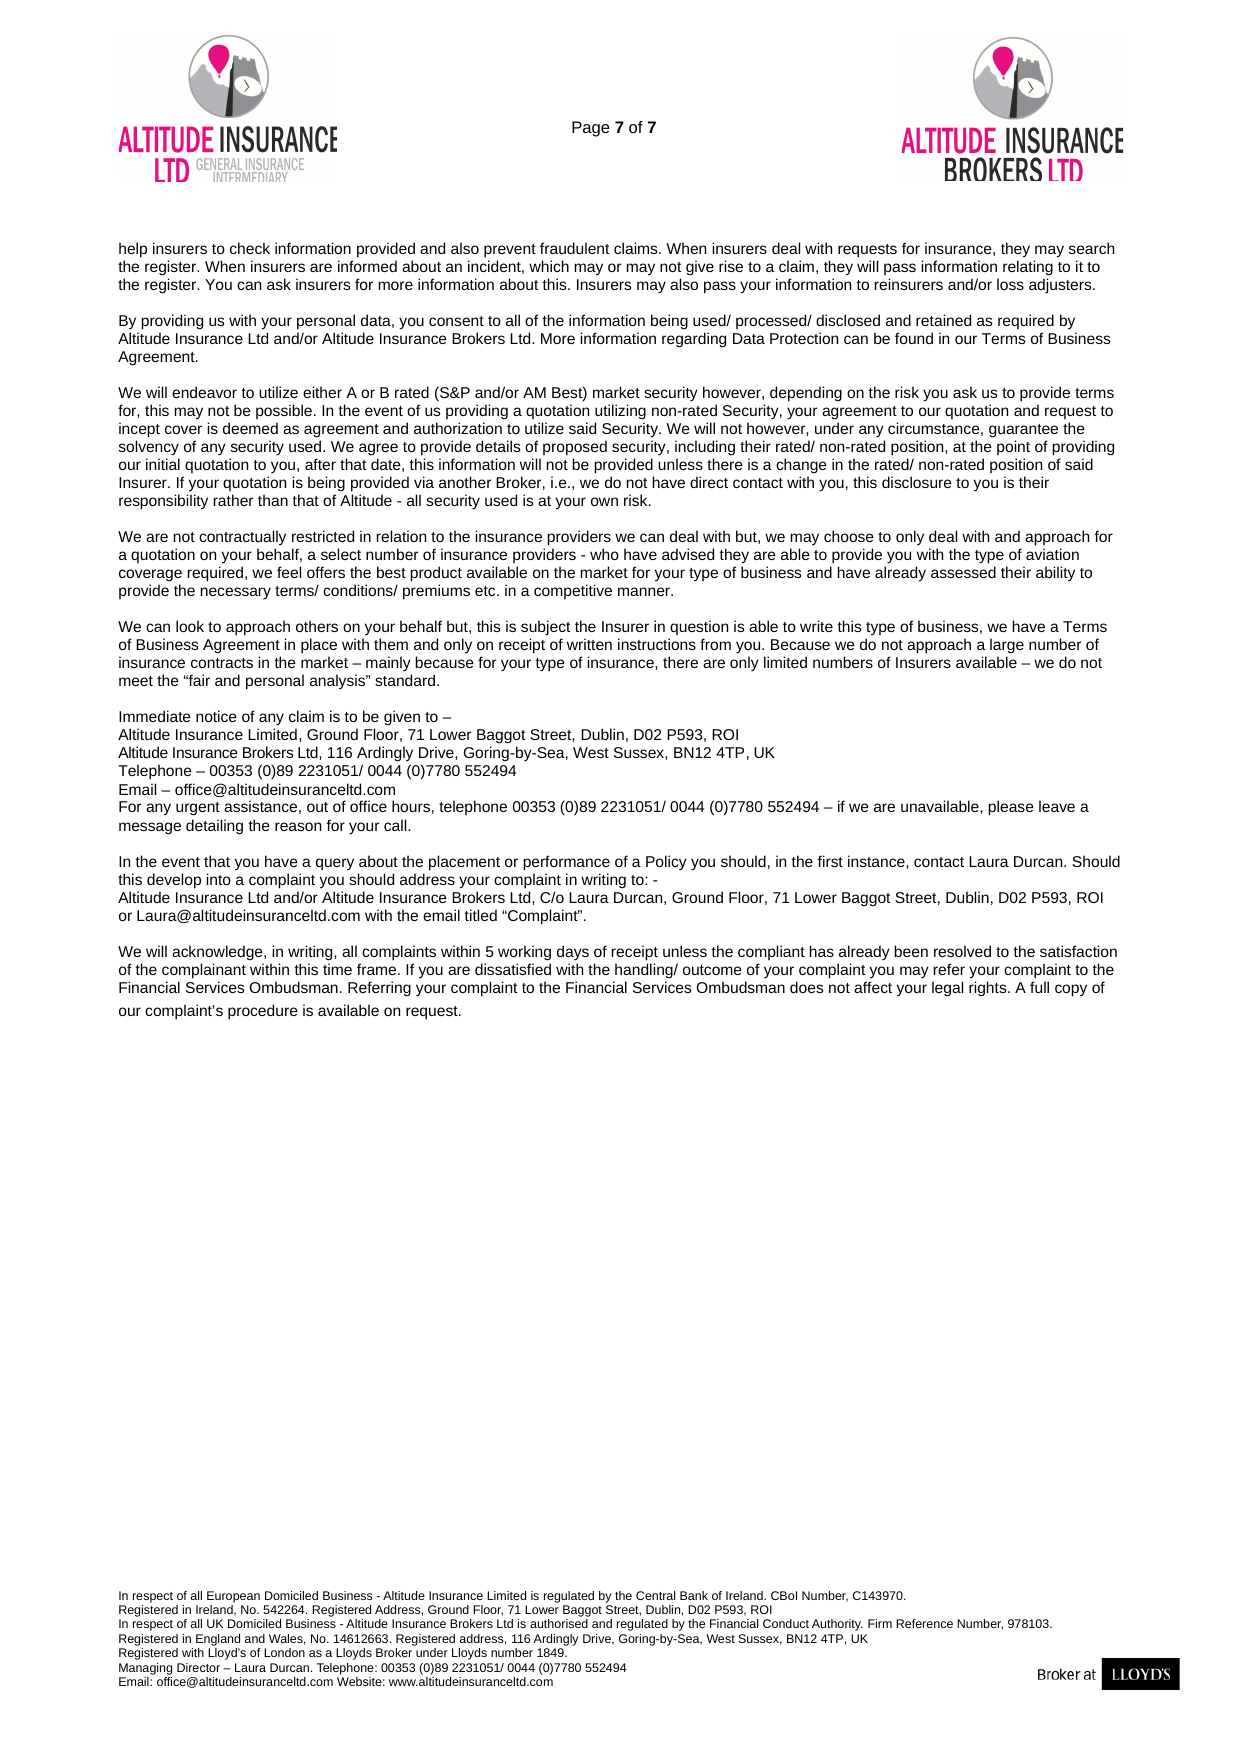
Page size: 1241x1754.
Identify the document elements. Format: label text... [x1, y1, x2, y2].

text We will endeavor to utilize either A or B rated (S&P and/or AM Best) market security however, depending on the risk you ask us to provide terms for, this may not be possible. In the event of us providing a quotation utilizing non-rated Security, your agreement to our quotation and request to incept cover is deemed as agreement and authorization to utilize said Security. We will not however, under any circumstance, guarantee the solvency of any security used. We agree to provide details of proposed security, including their rated/ non-rated position, at the point of providing our initial quotation to you, after that date, this information will not be provided unless there is a change in the rated/ non-rated position of said Insurer. If your quotation is being provided via another Broker, i.e., we do not have direct contact with you, this disclosure to you is their responsibility rather than that of Altitude - all security used is at your own risk. [118, 384, 1122, 510]
text We will acknowledge, in writing, all complaints within 5 working days of receipt unless the compliant has already been resolved to the satisfaction of the complainant within this time frame. If you are dissatisfied with the handling/ outcome of your complaint you may refer your complaint to the Financial Services Ombudsman. Referring your complaint to the Financial Services Ombudsman does not affect your legal rights. A full copy of our complaint’s procedure is available on request. [118, 942, 1122, 1020]
picture [901, 33, 1123, 181]
text We are not contractually restricted in relation to the insurance providers we can deal with but, we may choose to only deal with and approach for a quotation on your behalf, a select number of insurance providers - who have advised they are able to provide you with the type of aviation coverage required, we feel offers the best product available on the market for your type of business and have already assessed their ability to provide the necessary terms/ conditions/ premiums etc. in a competitive manner. [118, 528, 1122, 600]
text In the event that you have a query about the placement or performance of a Policy you should, in the first instance, contact Laura Durcan. Should this develop into a complaint you should address your complaint in writing to: - [118, 852, 1122, 888]
text Altitude Insurance Ltd and/or Altitude Insurance Brokers Ltd, C/o Laura Durcan, Ground Floor, 71 Lower Baggot Street, Dublin, D02 P593, ROI or Laura@altitudeinsuranceltd.com with the email titled “Complaint”. [118, 888, 1122, 924]
text By providing us with your personal data, you consent to all of the information being used/ processed/ disclosed and retained as required by Altitude Insurance Ltd and/or Altitude Insurance Brokers Ltd. More information regarding Data Protection can be found in our Terms of Business Agreement. [118, 312, 1122, 366]
text Immediate notice of any claim is to be given to – [118, 708, 1122, 726]
text Altitude Insurance Brokers Ltd, 116 Ardingly Drive, Goring-by-Sea, West Sussex, BN12 4TP, UK Telephone – 00353 (0)89 2231051/ 0044 (0)7780 552494 Email – office@altitudeinsuranceltd.com [118, 744, 1122, 798]
text Altitude Insurance Limited, Ground Floor, 71 Lower Baggot Street, Dublin, D02 P593, ROI [118, 726, 1122, 744]
picture [1038, 1658, 1180, 1690]
text For any urgent assistance, out of office hours, telephone 00353 (0)89 2231051/ 0044 (0)7780 552494 – if we are unavailable, please leave a message detailing the reason for your call. [118, 798, 1122, 834]
text We can look to approach others on your behalf but, this is subject the Insurer in question is able to write this type of business, we have a Terms of Business Agreement in place with them and only on receipt of written instructions from you. Because we do not approach a large number of insurance contracts in the market – mainly because for your type of insurance, there are only limited numbers of Insurers available – we do not meet the “fair and personal analysis” standard. [118, 618, 1122, 690]
picture [118, 31, 337, 182]
